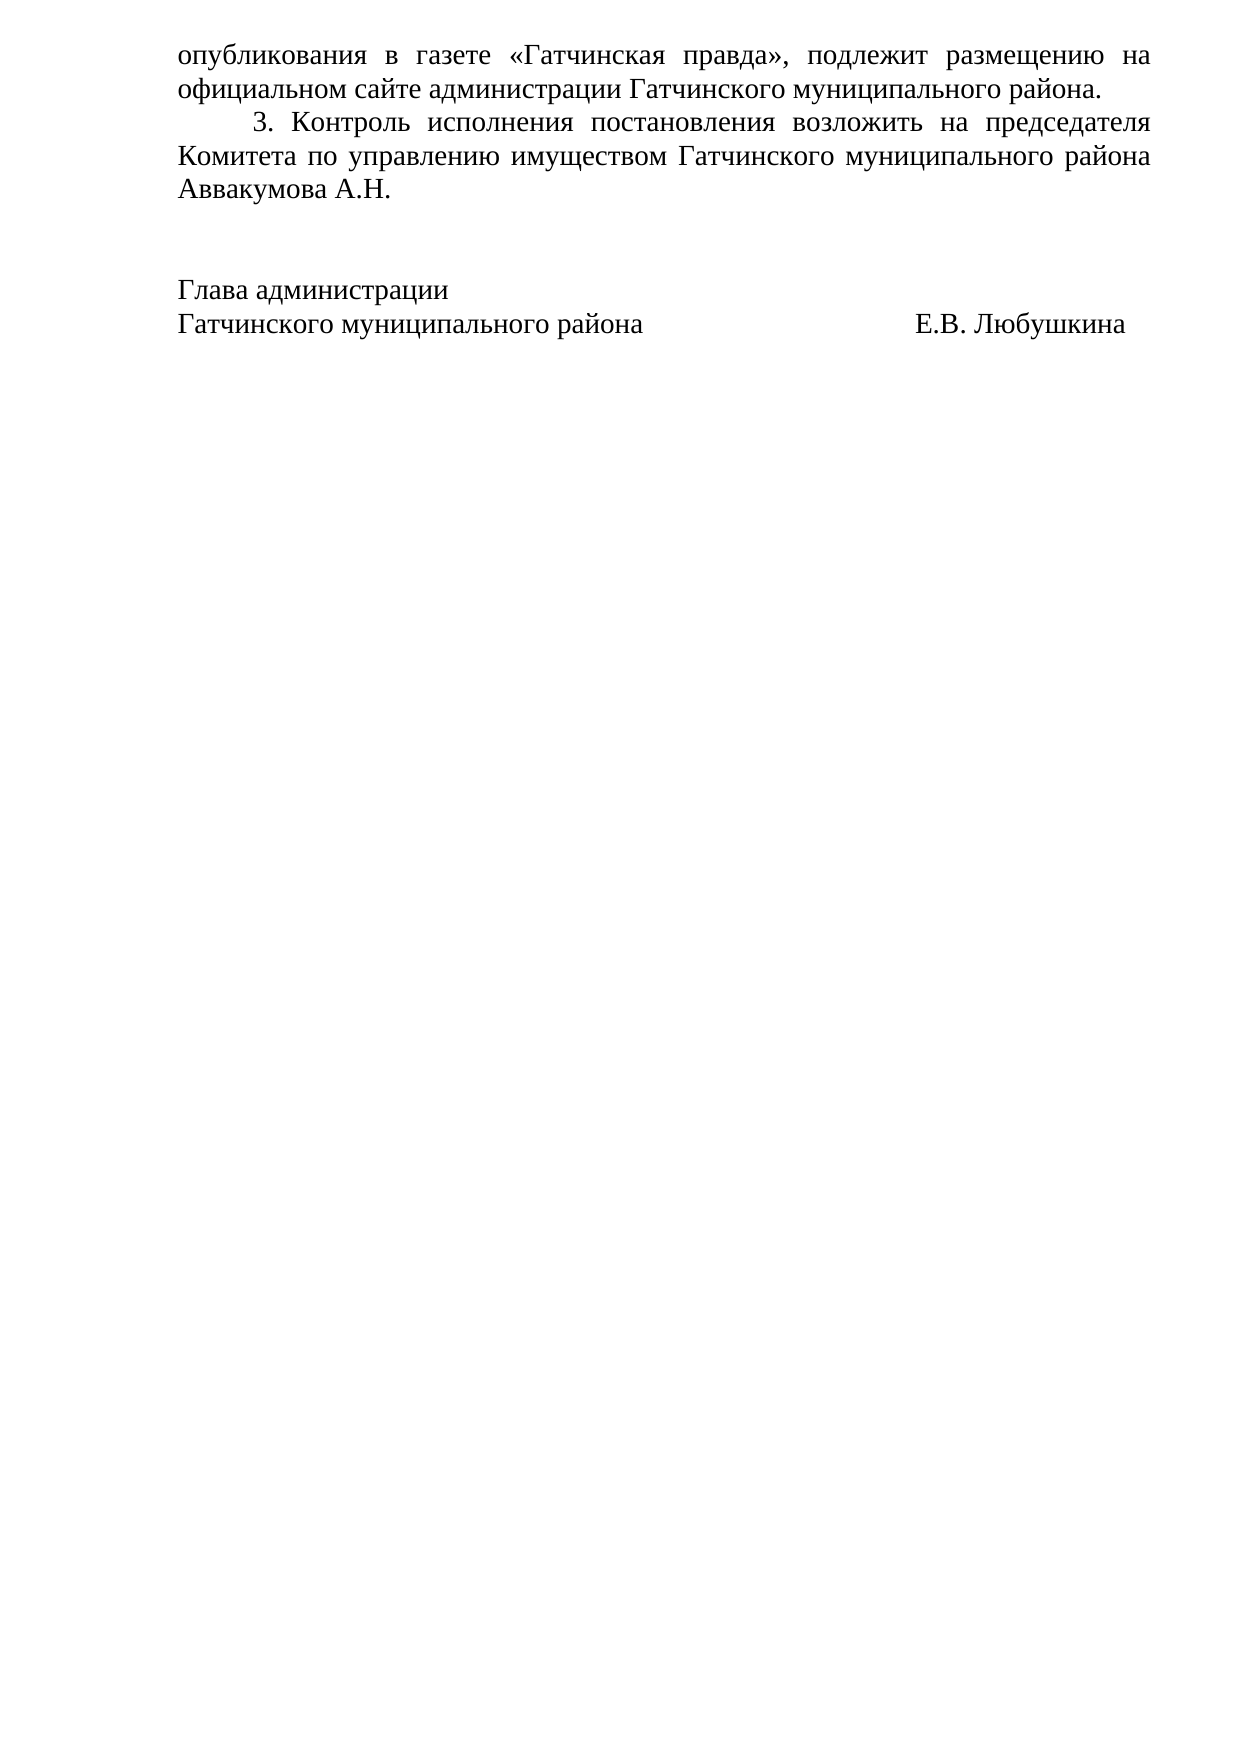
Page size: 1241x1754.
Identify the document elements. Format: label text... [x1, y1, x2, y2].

text 3. Контроль исполнения постановления возложить на председателя Комитета по управлению имуществом Гатчинского муниципального района Аввакумова А.Н. [177, 104, 1152, 205]
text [177, 37, 1152, 104]
text Глава администрации [177, 272, 1152, 306]
text Гатчинского муниципального района Е.В. Любушкина [177, 306, 1152, 339]
